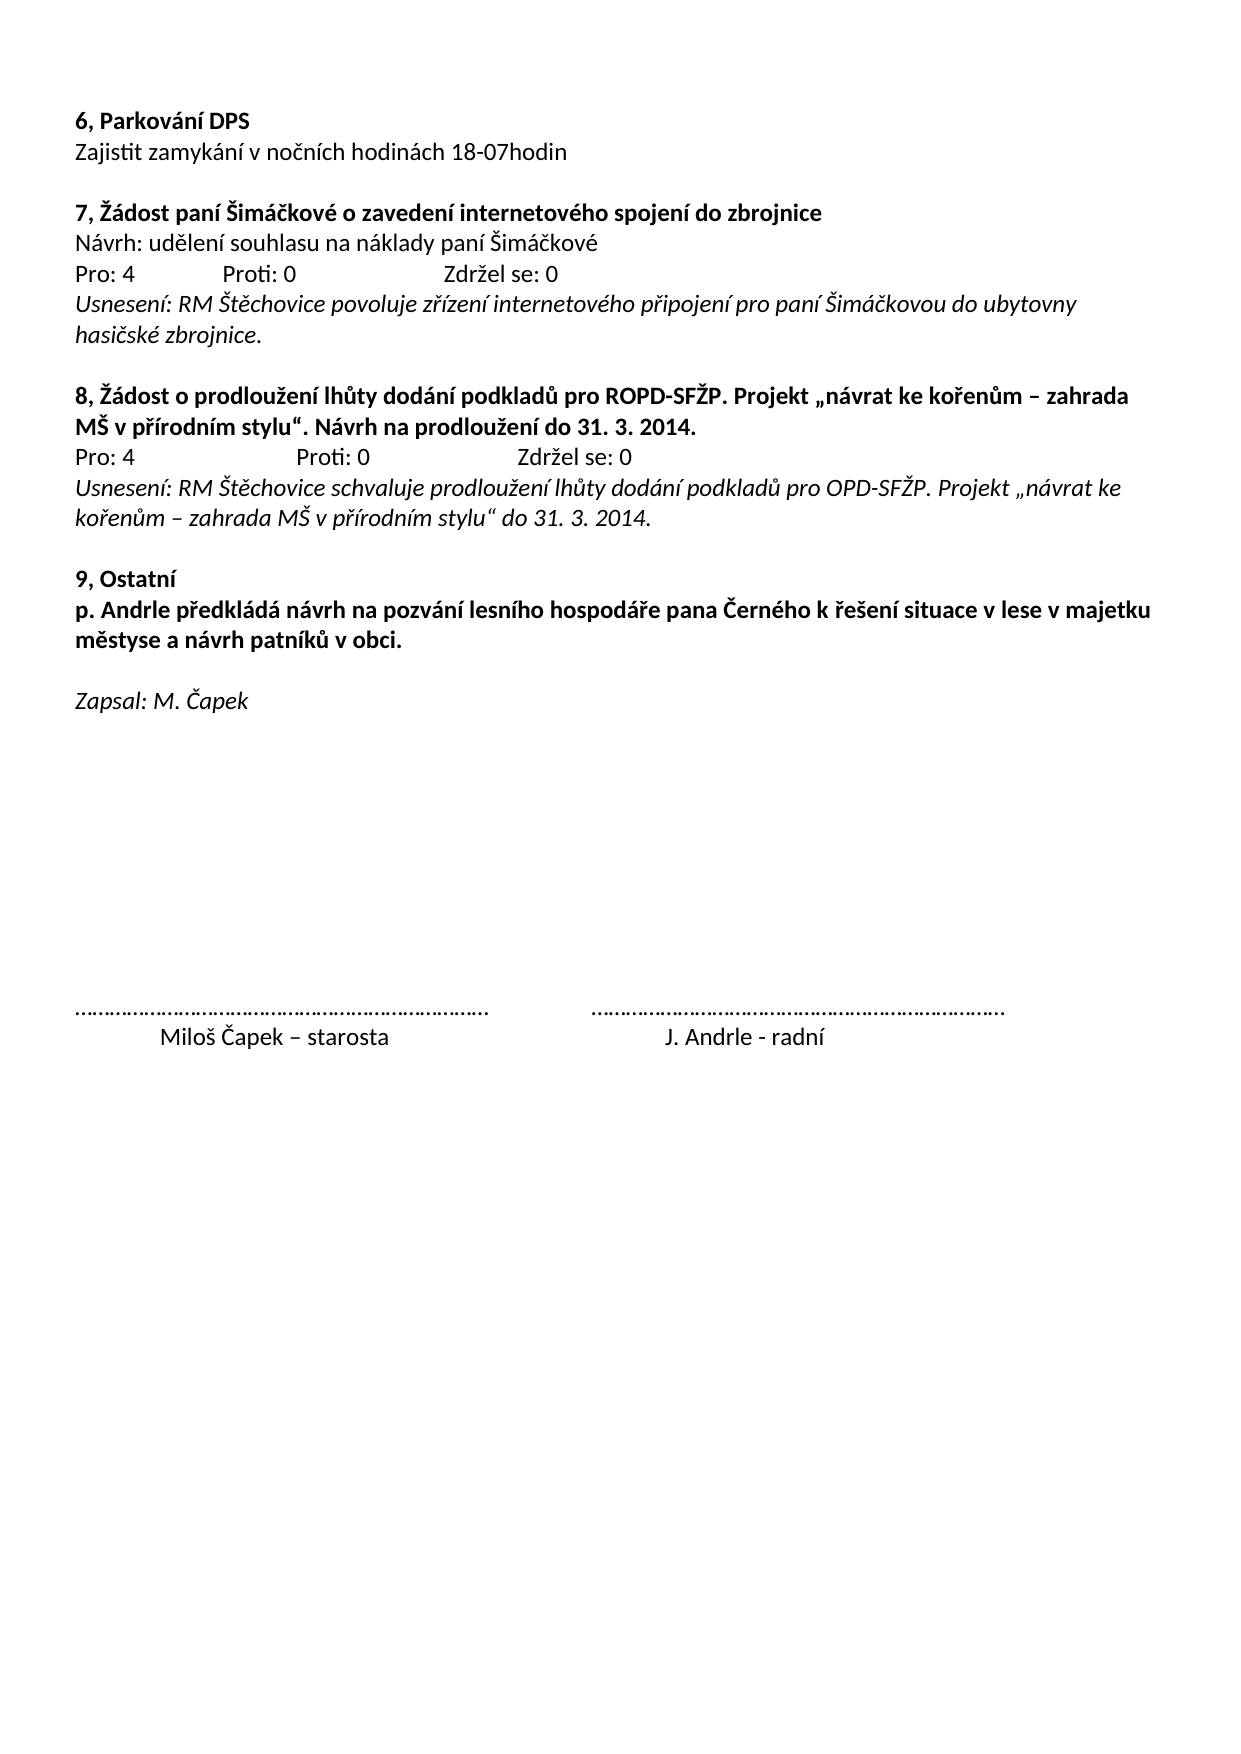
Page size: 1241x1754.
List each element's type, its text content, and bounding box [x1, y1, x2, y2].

text Pro: 4 Proti: 0 Zdržel se: 0 [75, 258, 1165, 289]
text p. Andrle předkládá návrh na pozvání lesního hospodáře pana Černého k řešení situace v lese v majetku městyse a návrh patníků v obci. [75, 594, 1165, 655]
text 7, Žádost paní Šimáčkové o zavedení internetového spojení do zbrojnice [75, 197, 1165, 228]
text ……………………………………………………………… ……………………………………………………………… [75, 991, 1165, 1021]
text Usnesení: RM Štěchovice povoluje zřízení internetového připojení pro paní Šimáčkovou do ubytovny hasičské zbrojnice. [75, 289, 1165, 350]
text Zajistit zamykání v nočních hodinách 18-07hodin [75, 136, 1165, 167]
text Miloš Čapek – starosta J. Andrle - radní [75, 1021, 1165, 1052]
text 9, Ostatní [75, 563, 1165, 594]
text 6, Parkování DPS [75, 106, 1165, 136]
text Zapsal: M. Čapek [75, 685, 1165, 716]
text 8, Žádost o prodloužení lhůty dodání podkladů pro ROPD-SFŽP. Projekt „návrat ke kořenům – zahrada MŠ v přírodním stylu“. Návrh na prodloužení do 31. 3. 2014. [75, 380, 1165, 441]
text Usnesení: RM Štěchovice schvaluje prodloužení lhůty dodání podkladů pro OPD-SFŽP. Projekt „návrat ke kořenům – zahrada MŠ v přírodním stylu“ do 31. 3. 2014. [75, 472, 1165, 533]
text Návrh: udělení souhlasu na náklady paní Šimáčkové [75, 228, 1165, 258]
text Pro: 4 Proti: 0 Zdržel se: 0 [75, 441, 1165, 472]
